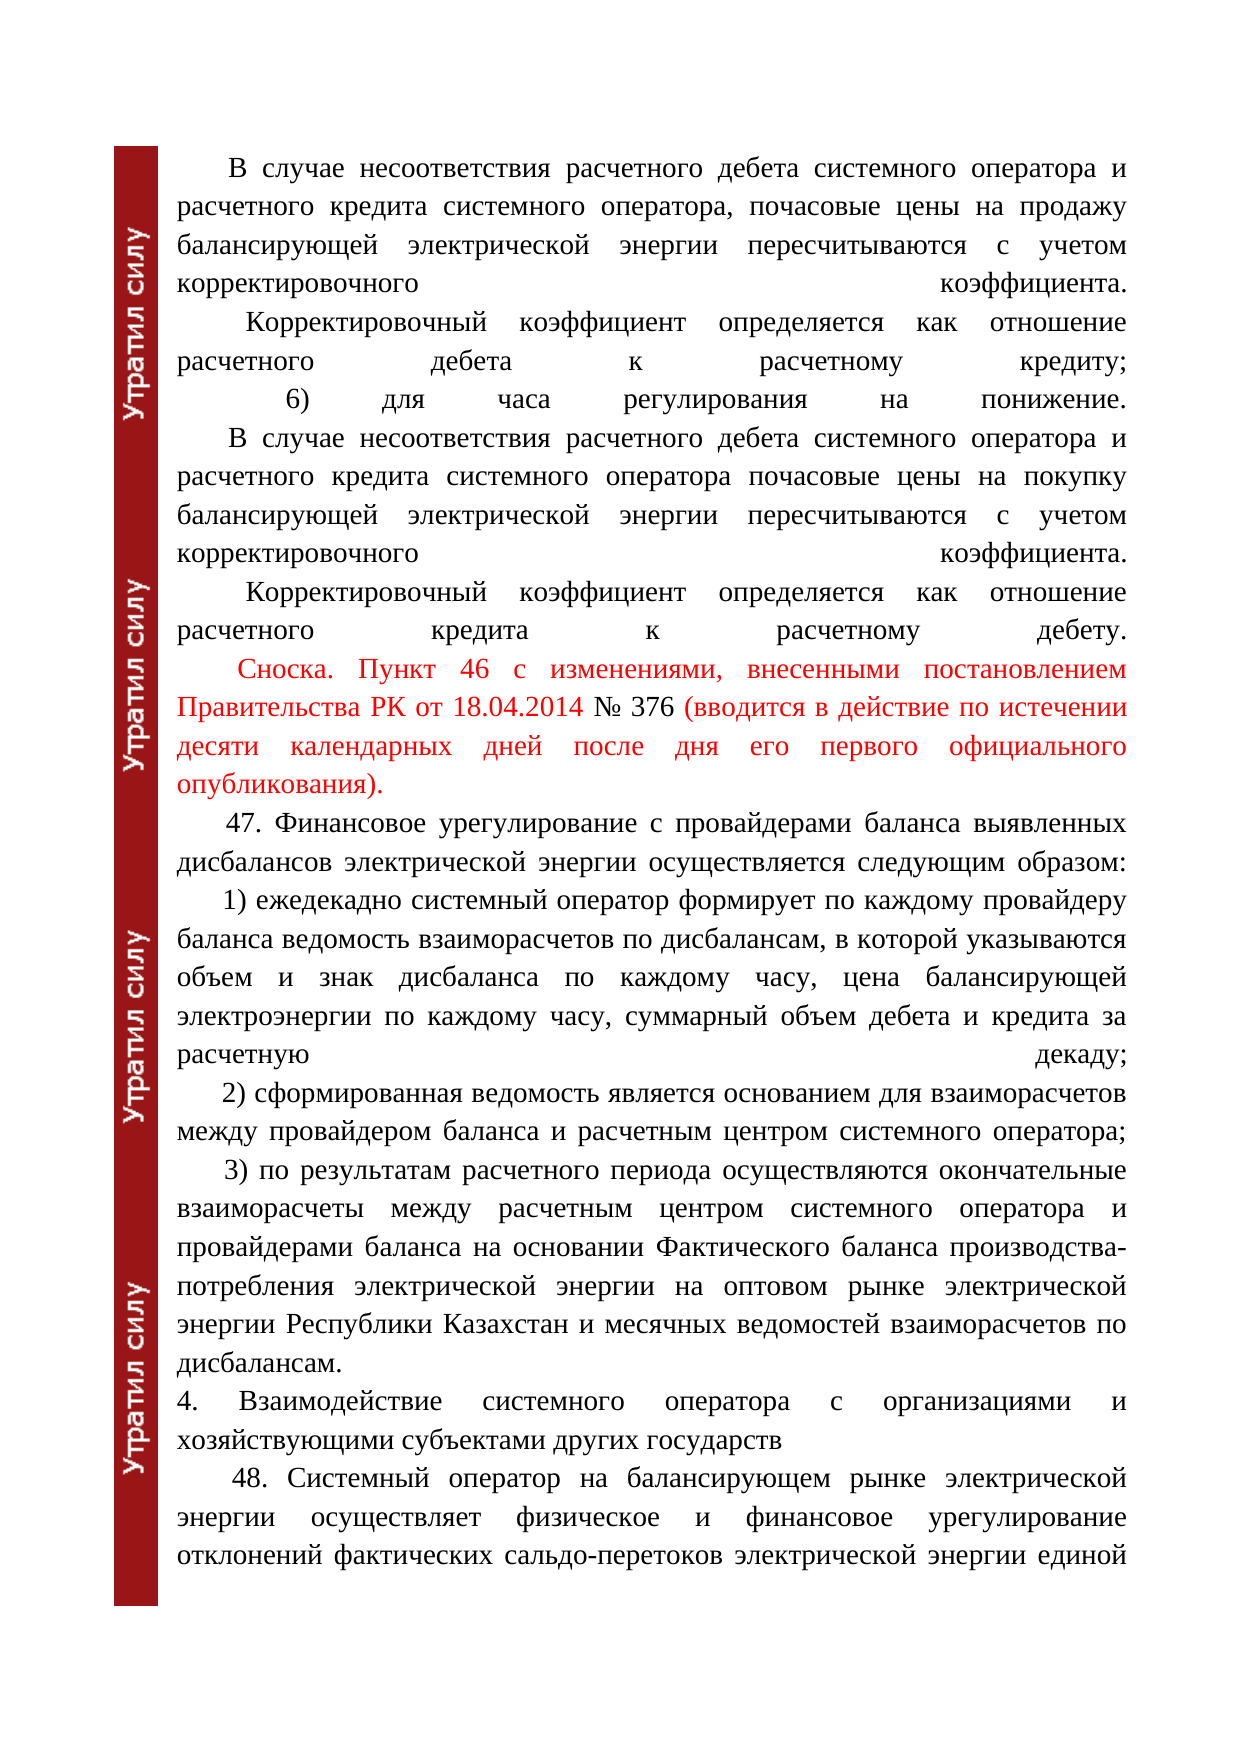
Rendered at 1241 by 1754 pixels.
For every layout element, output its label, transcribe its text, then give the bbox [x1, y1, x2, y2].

picture [114, 146, 158, 150]
picture [114, 1571, 158, 1606]
picture [114, 1455, 158, 1460]
text 4. Взаимодействие системного оператора с организациями и хозяйствующими субъектами других государств [112, 1383, 1128, 1455]
picture [114, 1378, 158, 1383]
